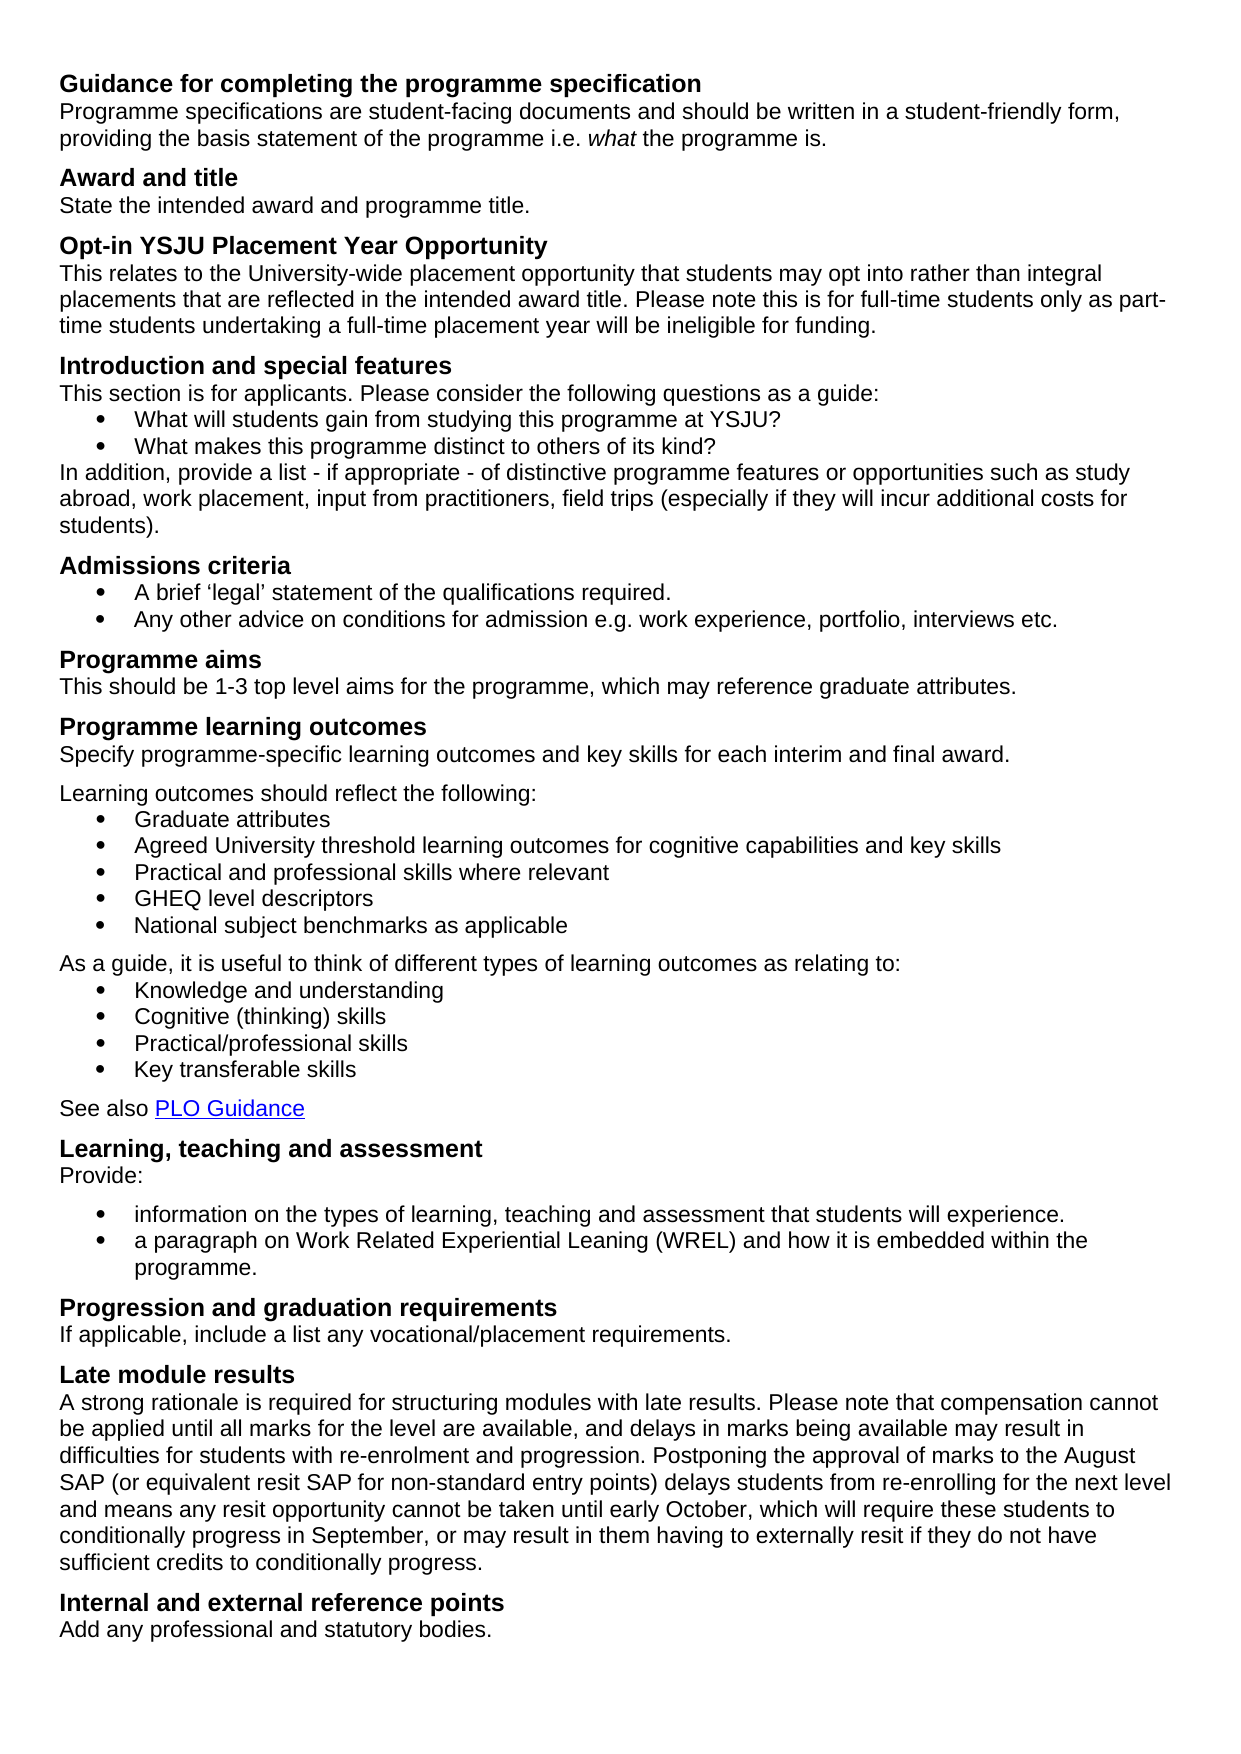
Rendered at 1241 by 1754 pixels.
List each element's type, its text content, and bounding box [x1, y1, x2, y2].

list Cognitive (thinking) skills [97, 1003, 1181, 1029]
list Practical/professional skills [97, 1029, 1181, 1056]
list What will students gain from studying this programme at YSJU? [97, 406, 1181, 433]
subtitle Award and title [59, 163, 1181, 192]
subtitle Internal and external reference points [59, 1588, 1181, 1616]
text Specify programme-specific learning outcomes and key skills for each interim and final award. [59, 741, 1181, 767]
subtitle Admissions criteria [59, 551, 1181, 579]
subtitle Guidance for completing the programme specification [59, 69, 1181, 98]
subtitle Learning, teaching and assessment [59, 1133, 1181, 1162]
list A brief ‘legal’ statement of the qualifications required. [97, 579, 1181, 606]
subtitle Progression and graduation requirements [59, 1293, 1181, 1321]
list Agreed University threshold learning outcomes for cognitive capabilities and key skills [97, 832, 1181, 859]
text State the intended award and programme title. [59, 192, 1181, 218]
text Add any professional and statutory bodies. [59, 1616, 1181, 1643]
subtitle Introduction and special features [59, 351, 1181, 380]
text If applicable, include a list any vocational/placement requirements. [59, 1321, 1181, 1348]
list GHEQ level descriptors [97, 885, 1181, 912]
list Knowledge and understanding [97, 977, 1181, 1003]
subtitle Opt-in YSJU Placement Year Opportunity [59, 231, 1181, 260]
text Provide: [59, 1162, 1181, 1189]
text See also PLO Guidance [59, 1095, 1181, 1121]
text This should be 1-3 top level aims for the programme, which may reference graduate attributes. [59, 673, 1181, 700]
list information on the types of learning, teaching and assessment that students will experience. [97, 1201, 1181, 1227]
text In addition, provide a list - if appropriate - of distinctive programme features or opportunities such as study abroad, work placement, input from practitioners, field trips (especially if they will incur additional costs for students). [59, 459, 1181, 538]
text Learning outcomes should reflect the following: [59, 780, 1181, 806]
text As a guide, it is useful to think of different types of learning outcomes as relating to: [59, 950, 1181, 977]
text A strong rationale is required for structuring modules with late results. Please note that compensation cannot be applied until all marks for the level are available, and delays in marks being available may result in difficulties for students with re-enrolment and progression. Postponing the approval of marks to the August SAP (or equivalent resit SAP for non-standard entry points) delays students from re-enrolling for the next level and means any resit opportunity cannot be taken until early October, which will require these students to conditionally progress in September, or may result in them having to externally resit if they do not have sufficient credits to conditionally progress. [59, 1389, 1181, 1575]
list Any other advice on conditions for admission e.g. work experience, portfolio, interviews etc. [96, 606, 1181, 632]
text This section is for applicants. Please consider the following questions as a guide: [59, 380, 1181, 406]
list What makes this programme distinct to others of its kind? [97, 433, 1181, 459]
text Programme specifications are student-facing documents and should be written in a student-friendly form, providing the basis statement of the programme i.e. what the programme is. [59, 98, 1181, 151]
list Graduate attributes [97, 806, 1181, 832]
text This relates to the University-wide placement opportunity that students may opt into rather than integral placements that are reflected in the intended award title. Please note this is for full-time students only as part-time students undertaking a full-time placement year will be ineligible for funding. [59, 260, 1181, 339]
list Key transferable skills [96, 1056, 1181, 1082]
list a paragraph on Work Related Experiential Leaning (WREL) and how it is embedded within the programme. [97, 1227, 1181, 1280]
list Practical and professional skills where relevant [97, 859, 1181, 885]
subtitle Programme learning outcomes [59, 712, 1181, 741]
list National subject benchmarks as applicable [96, 912, 1181, 938]
subtitle Programme aims [59, 644, 1181, 673]
subtitle Late module results [59, 1360, 1181, 1389]
